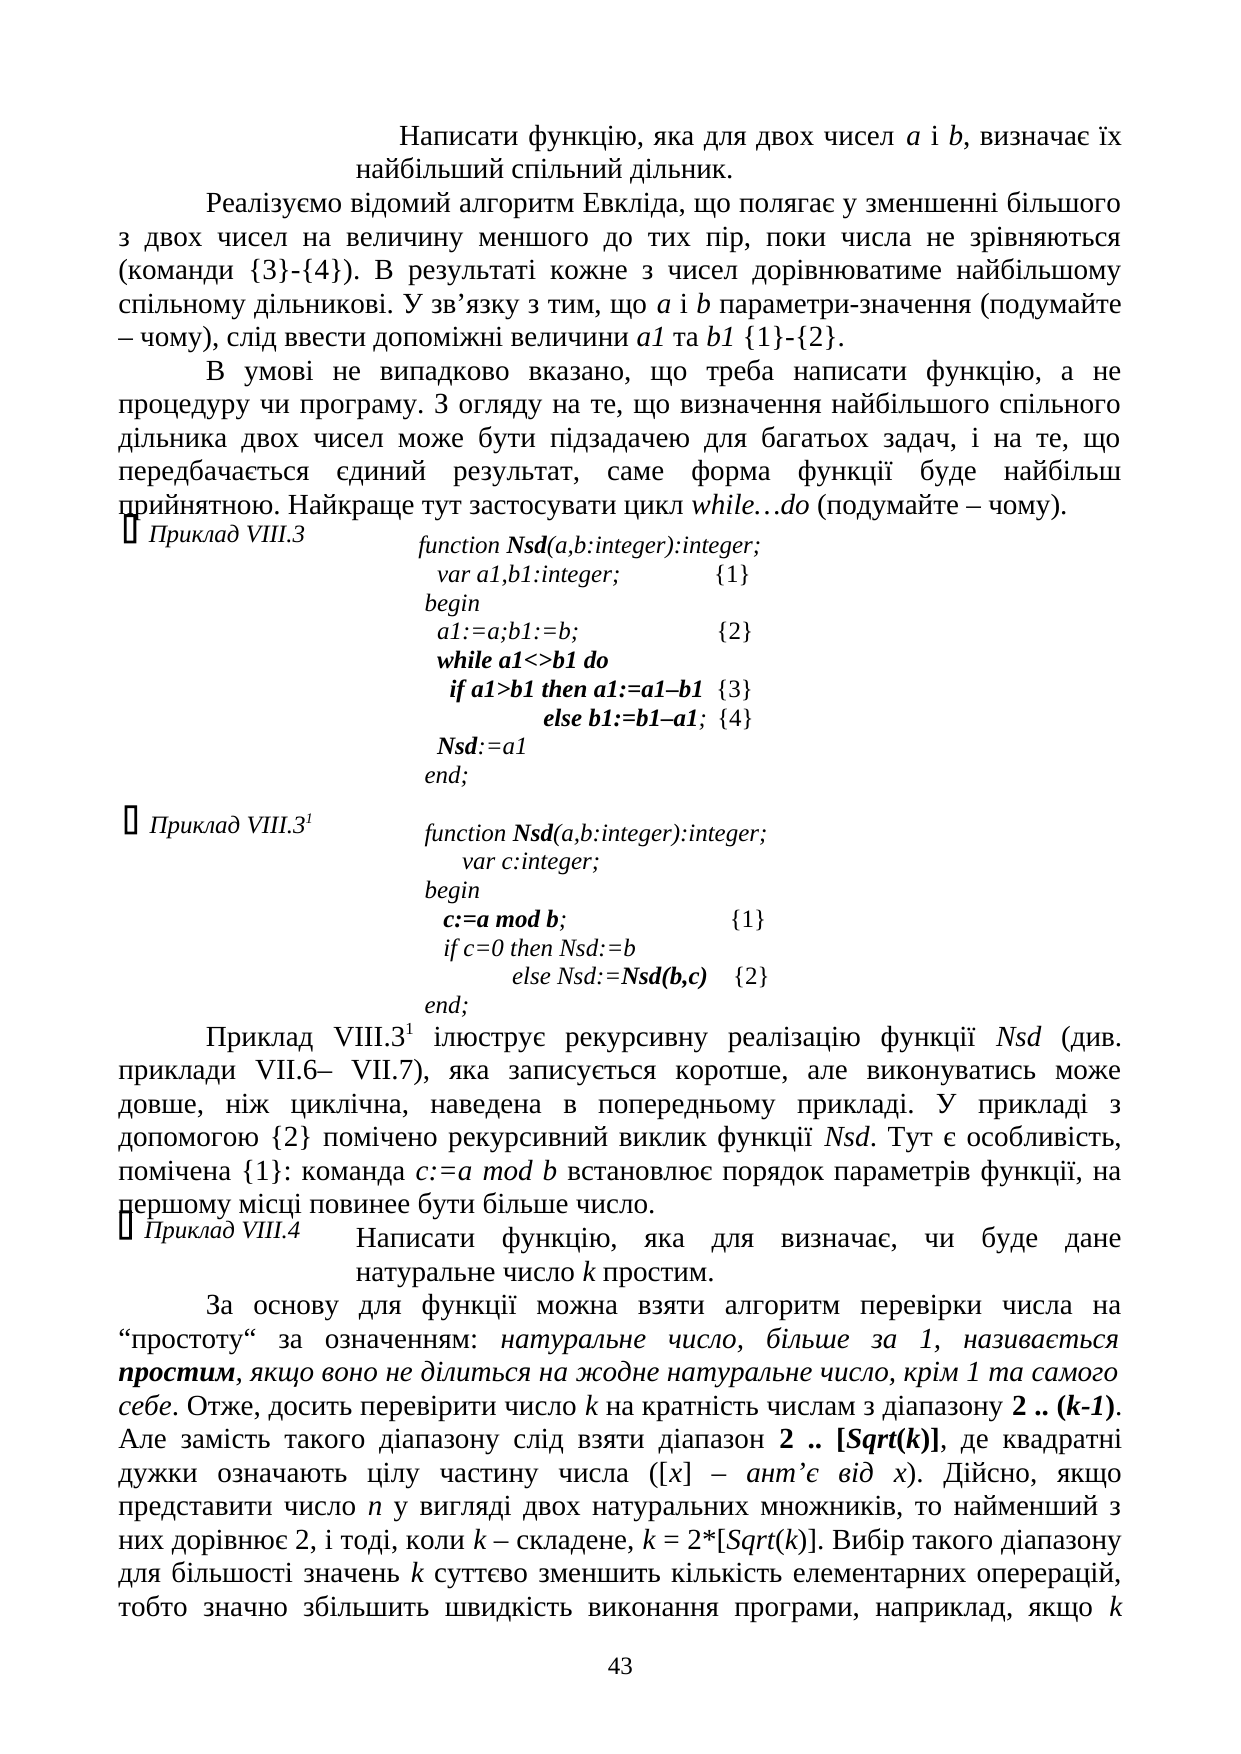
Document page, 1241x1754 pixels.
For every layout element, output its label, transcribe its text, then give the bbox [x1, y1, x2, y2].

text begin [356, 588, 1122, 616]
text Написати функцію, яка для двох чисел a i b, визначає їх найбільший спільний дільник. [206, 118, 1122, 185]
text Nsd:=a1 [356, 731, 1122, 760]
text if a1>b1 then a1:=a1–b1 {3} [356, 674, 1122, 703]
text else b1:=b1–a1; {4} [356, 703, 1122, 731]
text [118, 1287, 1122, 1623]
text if c=0 then Nsd:=b [118, 933, 1122, 961]
text while a1<>b1 do [356, 645, 1122, 674]
text Реалізуємо відомий алгоритм Евкліда, що полягає у зменшенні більшого з двох чисел на величину меншого до тих пір, поки числа не зрівняються (команди {3}-{4}). В результаті кожне з чисел дорівнюватиме найбільшому спільному дільникові. У зв’язку з тим, що а і b параметри-значення (подумайте – чому), слід ввести допоміжні величини a1 та b1 {1}-{2}. [118, 185, 1122, 353]
text else Nsd:=Nsd(b,c) {2} [118, 961, 1122, 990]
text begin [118, 875, 1122, 904]
text end; [356, 760, 1122, 789]
text Написати функцію, яка для визначає, чи буде дане натуральне число k простим. [356, 1220, 1122, 1287]
text Приклад VIII.31 ілюструє рекурсивну реалізацію функції Nsd (див. приклади VII.6– VII.7), яка записується коротше, але виконуватись може довше, ніж циклічна, наведена в попередньому прикладі. У прикладі з допомогою {2} помічено рекурсивний виклик функції Nsd. Тут є особливість, помічена {1}: команда c:=a mod b встановлює порядок параметрів функції, на першому місці повинее бути більше число. [118, 1019, 1122, 1220]
text var c:integer; [118, 846, 1122, 875]
text a1:=a;b1:=b; {2} [356, 616, 1122, 645]
text var a1,b1:integer; {1} [356, 559, 1122, 588]
text function Nsd(a,b:integer):integer; [118, 818, 1122, 846]
text end; [118, 990, 1122, 1019]
text В умові не випадково вказано, що треба написати функцію, а не процедуру чи програму. З огляду на те, що визначення найбільшого спільного дільника двох чисел може бути підзадачею для багатьох задач, і на те, що передбачається єдиний результат, саме форма функції буде найбільш прийнятною. Найкраще тут застосувати цикл while…do (подумайте – чому). [118, 353, 1122, 521]
text function Nsd(a,b:integer):integer; [356, 530, 1122, 559]
text c:=a mod b; {1} [118, 904, 1122, 933]
